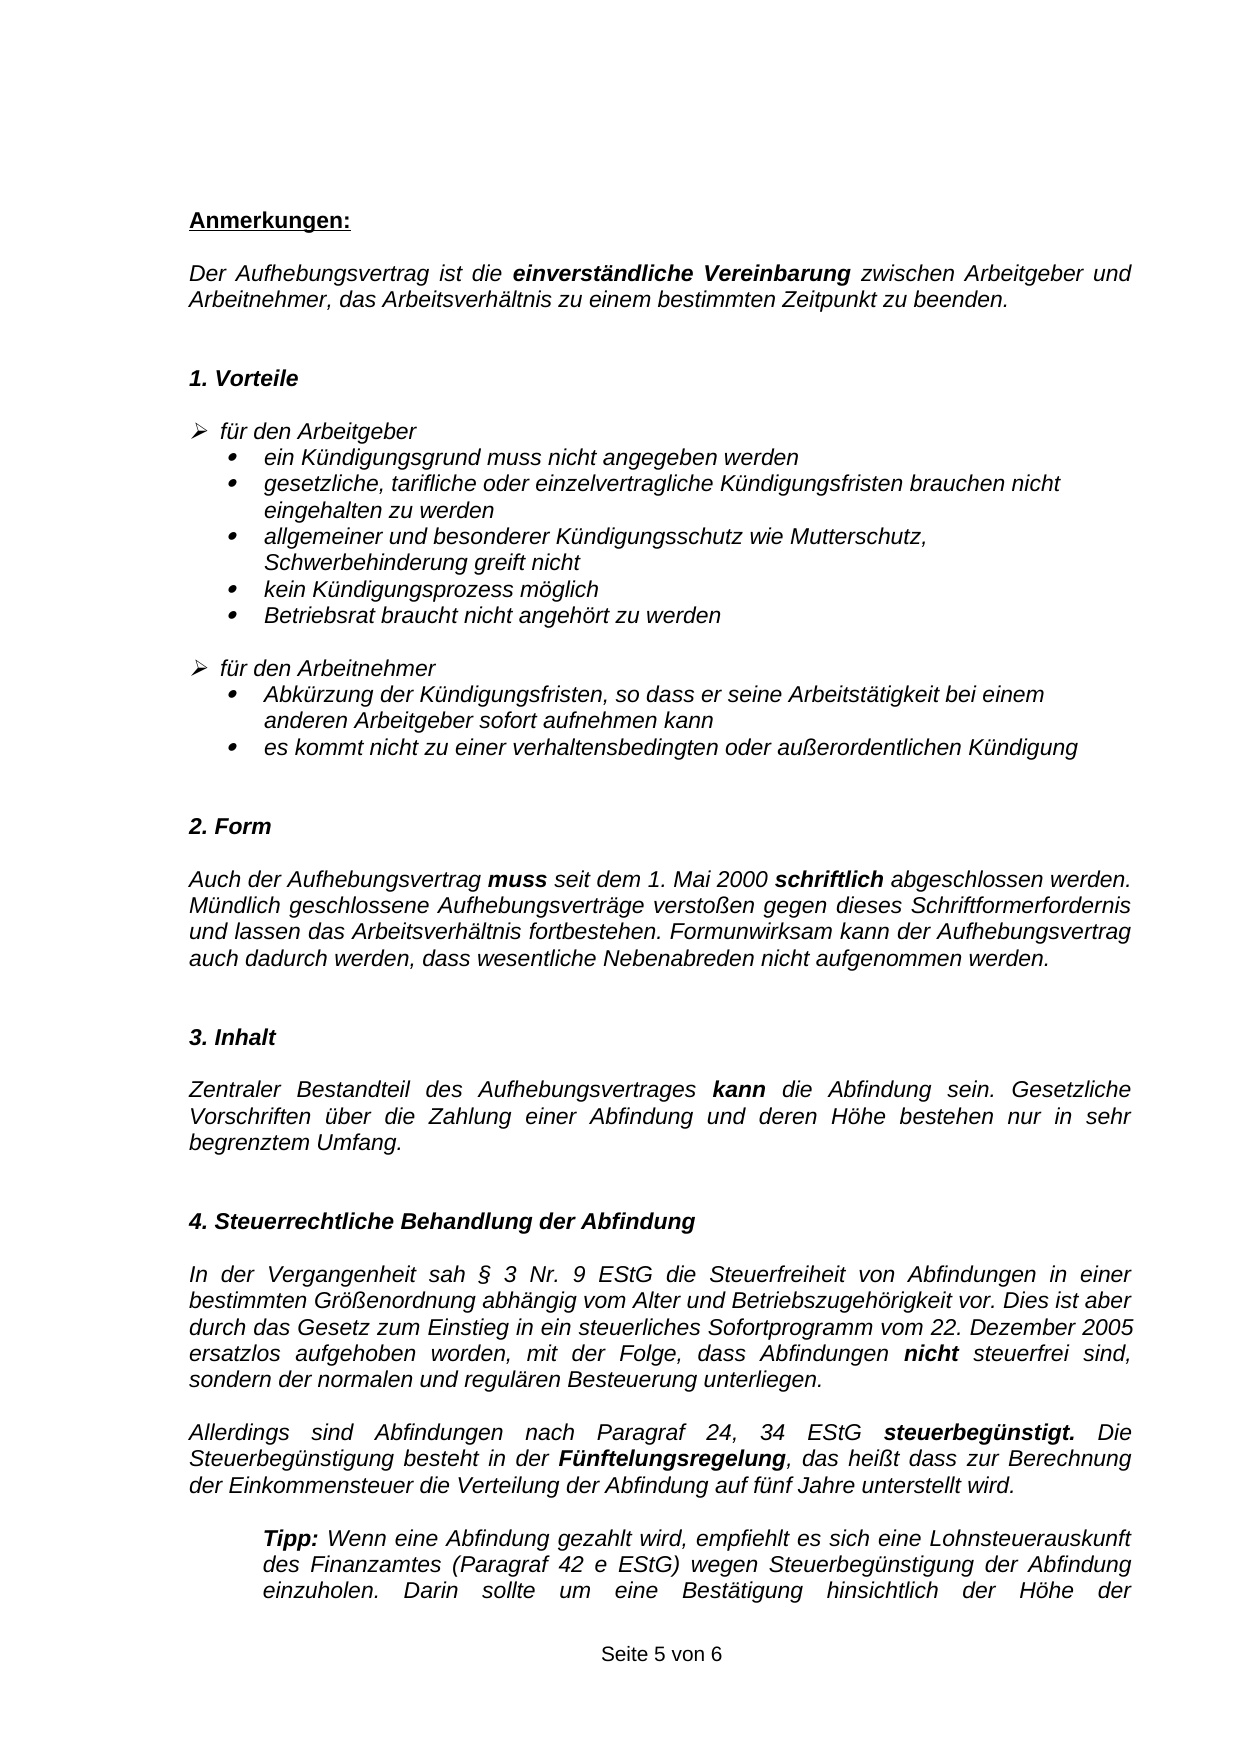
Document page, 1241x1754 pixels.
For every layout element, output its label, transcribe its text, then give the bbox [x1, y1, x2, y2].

text für den Arbeitgeber [189, 418, 1134, 444]
text Zentraler Bestandteil des Aufhebungsvertrages kann die Abfindung sein. Gesetzliche Vorschriften über die Zahlung einer Abfindung und deren Höhe bestehen nur in sehr begrenztem Umfang. [189, 1076, 1134, 1156]
list es kommt nicht zu einer verhaltensbedingten oder außerordentlichen Kündigung [226, 734, 1134, 760]
text 2. Form [189, 813, 1134, 839]
text Auch der Aufhebungsvertrag muss seit dem 1. Mai 2000 schriftlich abgeschlossen werden. Mündlich geschlossene Aufhebungsverträge verstoßen gegen dieses Schriftformerfordernis und lassen das Arbeitsverhältnis fortbestehen. Formunwirksam kann der Aufhebungsvertrag auch dadurch werden, dass wesentliche Nebenabreden nicht aufgenommen werden. [189, 866, 1134, 971]
text 4. Steuerrechtliche Behandlung der Abfindung [189, 1208, 1134, 1234]
text 1. Vorteile [189, 365, 1134, 391]
list allgemeiner und besonderer Kündigungsschutz wie Mutterschutz, Schwerbehinderung greift nicht [226, 523, 1134, 576]
text für den Arbeitnehmer [189, 655, 1134, 681]
list gesetzliche, tarifliche oder einzelvertragliche Kündigungsfristen brauchen nicht eingehalten zu werden [226, 470, 1134, 523]
text Der Aufhebungsvertrag ist die einverständliche Vereinbarung zwischen Arbeitgeber und Arbeitnehmer, das Arbeitsverhältnis zu einem bestimmten Zeitpunkt zu beenden. [189, 259, 1134, 312]
text Anmerkungen: [189, 207, 1134, 233]
text 3. Inhalt [189, 1024, 1134, 1050]
list Abkürzung der Kündigungsfristen, so dass er seine Arbeitstätigkeit bei einem anderen Arbeitgeber sofort aufnehmen kann [226, 681, 1134, 734]
list kein Kündigungsprozess möglich [226, 576, 1134, 602]
text Allerdings sind Abfindungen nach Paragraf 24, 34 EStG steuerbegünstigt. Die Steuerbegünstigung besteht in der Fünftelungsregelung, das heißt dass zur Berechnung der Einkommensteuer die Verteilung der Abfindung auf fünf Jahre unterstellt wird. [189, 1419, 1134, 1498]
list ein Kündigungsgrund muss nicht angegeben werden [226, 444, 1134, 470]
text In der Vergangenheit sah § 3 Nr. 9 EStG die Steuerfreiheit von Abfindungen in einer bestimmten Größenordnung abhängig vom Alter und Betriebszugehörigkeit vor. Dies ist aber durch das Gesetz zum Einstieg in ein steuerliches Sofortprogramm vom 22. Dezember 2005 ersatzlos aufgehoben worden, mit der Folge, dass Abfindungen nicht steuerfrei sind, sondern der normalen und regulären Besteuerung unterliegen. [189, 1261, 1134, 1393]
list Betriebsrat braucht nicht angehört zu werden [226, 602, 1134, 628]
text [263, 1524, 1134, 1603]
